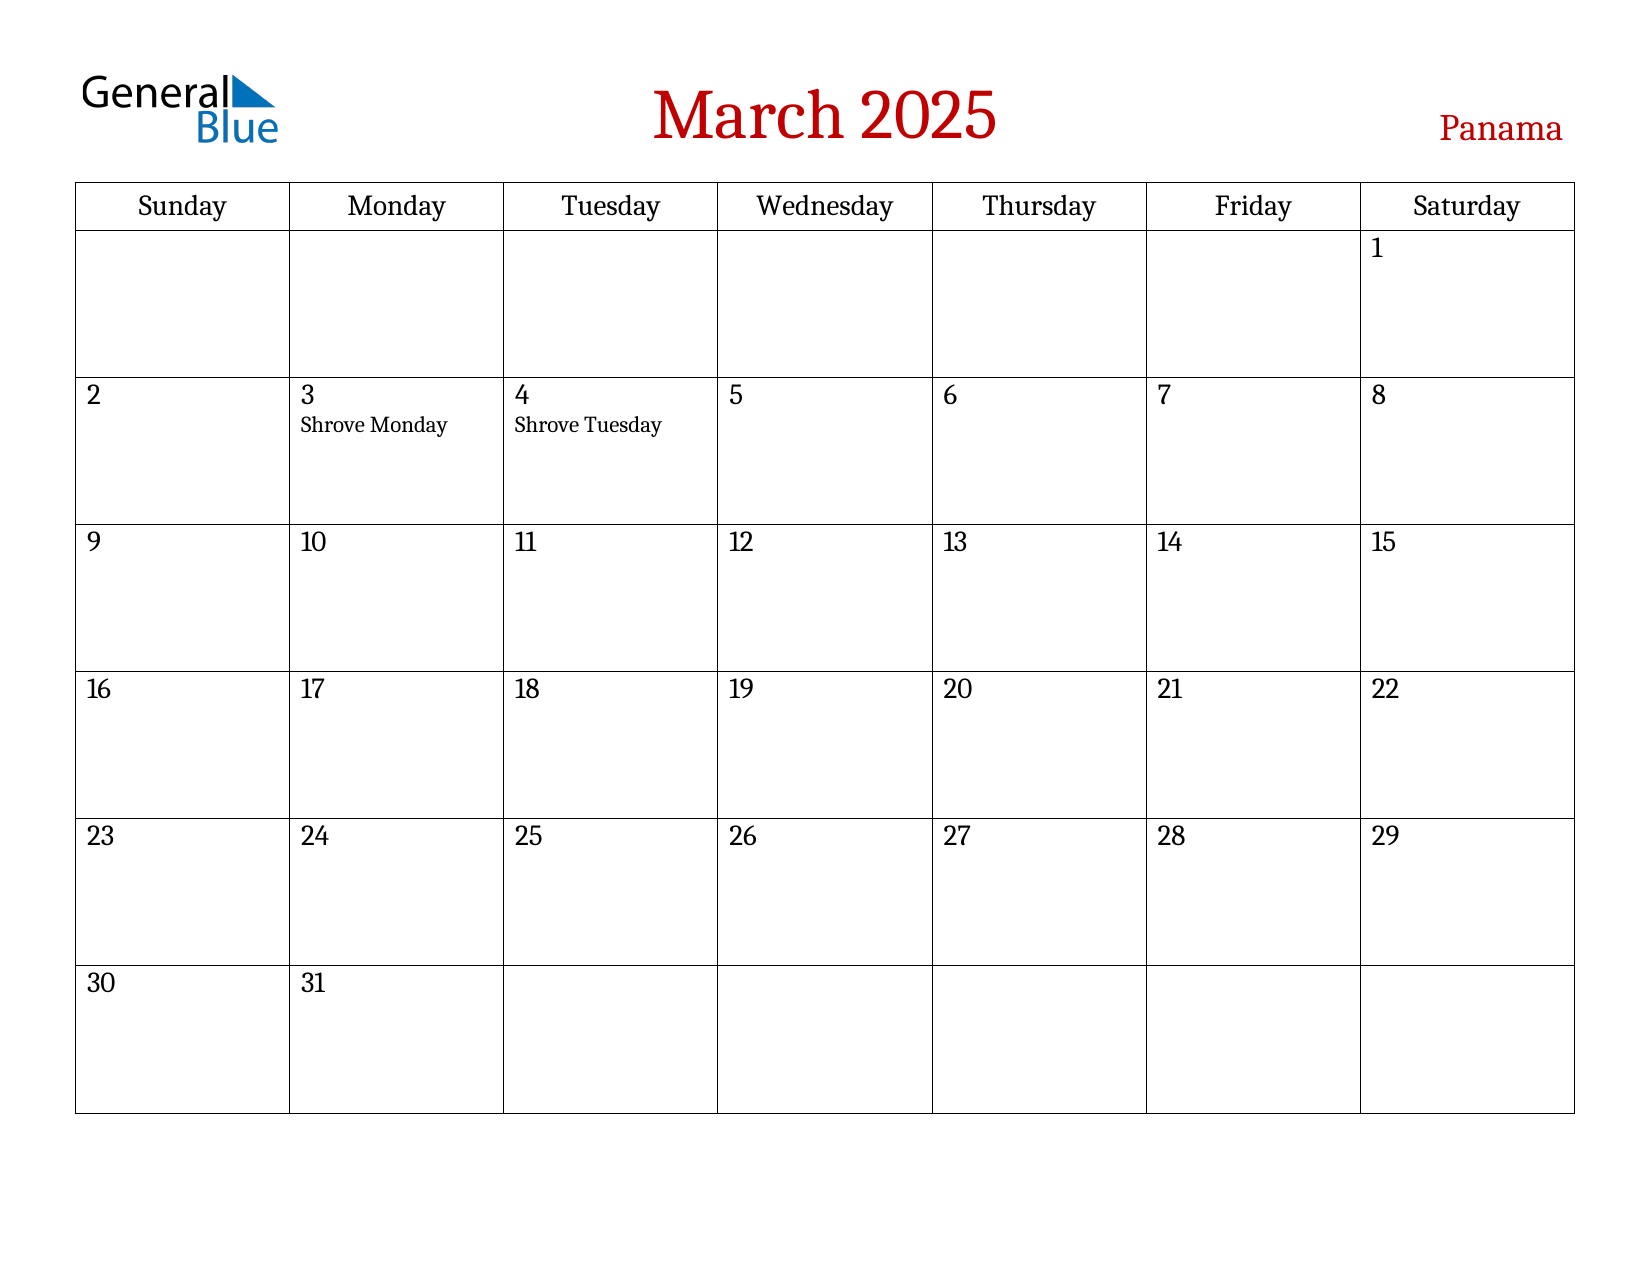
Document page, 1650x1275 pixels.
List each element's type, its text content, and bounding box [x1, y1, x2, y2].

table_cell [76, 559, 289, 671]
table_cell 22 [1361, 672, 1574, 706]
table_cell Friday [1147, 183, 1360, 230]
table_cell [504, 706, 717, 818]
table_cell Saturday [1361, 183, 1574, 230]
table_cell [290, 265, 503, 377]
table_cell [290, 231, 503, 264]
table_cell 14 [1147, 525, 1360, 559]
table_cell [76, 853, 289, 965]
table_cell Wednesday [718, 183, 932, 230]
table_cell Monday [290, 183, 503, 230]
table_cell [1147, 412, 1360, 524]
table_cell [504, 559, 717, 671]
table_cell [1361, 412, 1574, 524]
table_cell 1 [1361, 231, 1574, 264]
table_cell [933, 966, 1146, 1000]
table_header March 2025 [504, 75, 1146, 182]
table_cell 11 [504, 525, 717, 559]
table_cell [504, 853, 717, 965]
table_cell 29 [1361, 819, 1574, 853]
table_cell [504, 265, 717, 377]
table_cell [1361, 559, 1574, 671]
table_cell 10 [290, 525, 503, 559]
table_cell 20 [933, 672, 1146, 706]
table_cell [933, 559, 1146, 671]
table_cell [290, 853, 503, 965]
table_cell [76, 231, 289, 264]
table_cell Shrove Tuesday [504, 412, 717, 524]
table_cell [718, 966, 932, 1000]
table_cell 27 [933, 819, 1146, 853]
table_header [76, 75, 503, 182]
table_cell 24 [290, 819, 503, 853]
table_cell [504, 231, 717, 264]
table_cell [718, 265, 932, 377]
table_cell [718, 231, 932, 264]
table_cell 15 [1361, 525, 1574, 559]
table_cell 7 [1147, 378, 1360, 412]
table_cell 26 [718, 819, 932, 853]
table_cell [933, 265, 1146, 377]
table_cell Thursday [933, 183, 1146, 230]
table_cell Shrove Monday [290, 412, 503, 524]
table_cell 16 [76, 672, 289, 706]
table_cell [1147, 1000, 1360, 1112]
table_cell 2 [76, 378, 289, 412]
table_cell [1361, 706, 1574, 818]
table_cell [1361, 1000, 1574, 1112]
table_cell 4 [504, 378, 717, 412]
table_cell 8 [1361, 378, 1574, 412]
table_cell [718, 559, 932, 671]
table_cell [1147, 559, 1360, 671]
picture [82, 75, 278, 143]
table_cell 25 [504, 819, 717, 853]
table_cell [1361, 966, 1574, 1000]
table_cell [290, 706, 503, 818]
table_cell 18 [504, 672, 717, 706]
table_cell 30 [76, 966, 289, 1000]
table_cell [290, 1000, 503, 1112]
table_header Panama [1146, 75, 1574, 182]
table_cell [933, 412, 1146, 524]
table_cell [933, 706, 1146, 818]
table_cell [504, 966, 717, 1000]
table_cell 19 [718, 672, 932, 706]
table_cell [1361, 265, 1574, 377]
table_cell 31 [290, 966, 503, 1000]
table_cell [290, 559, 503, 671]
table_cell [1147, 966, 1360, 1000]
table_cell 21 [1147, 672, 1360, 706]
table_cell Tuesday [504, 183, 717, 230]
table_cell 17 [290, 672, 503, 706]
table_cell 9 [76, 525, 289, 559]
table_cell [504, 1000, 717, 1112]
table_cell [1147, 706, 1360, 818]
table_cell 13 [933, 525, 1146, 559]
table_cell [718, 706, 932, 818]
table_cell 28 [1147, 819, 1360, 853]
table_cell [1147, 265, 1360, 377]
table_cell 6 [933, 378, 1146, 412]
table_cell 12 [718, 525, 932, 559]
table_cell 5 [718, 378, 932, 412]
table_cell [718, 1000, 932, 1112]
table_cell [933, 1000, 1146, 1112]
table_cell [933, 853, 1146, 965]
table_cell 3 [290, 378, 503, 412]
table_cell [76, 412, 289, 524]
table_cell Sunday [76, 183, 289, 230]
table_cell [76, 265, 289, 377]
table_cell [1147, 853, 1360, 965]
table_cell [718, 412, 932, 524]
table_cell [1361, 853, 1574, 965]
table_cell 23 [76, 819, 289, 853]
table_cell [76, 1000, 289, 1112]
table_cell [76, 706, 289, 818]
table_cell [718, 853, 932, 965]
table_cell [933, 231, 1146, 264]
table_cell [1147, 231, 1360, 264]
